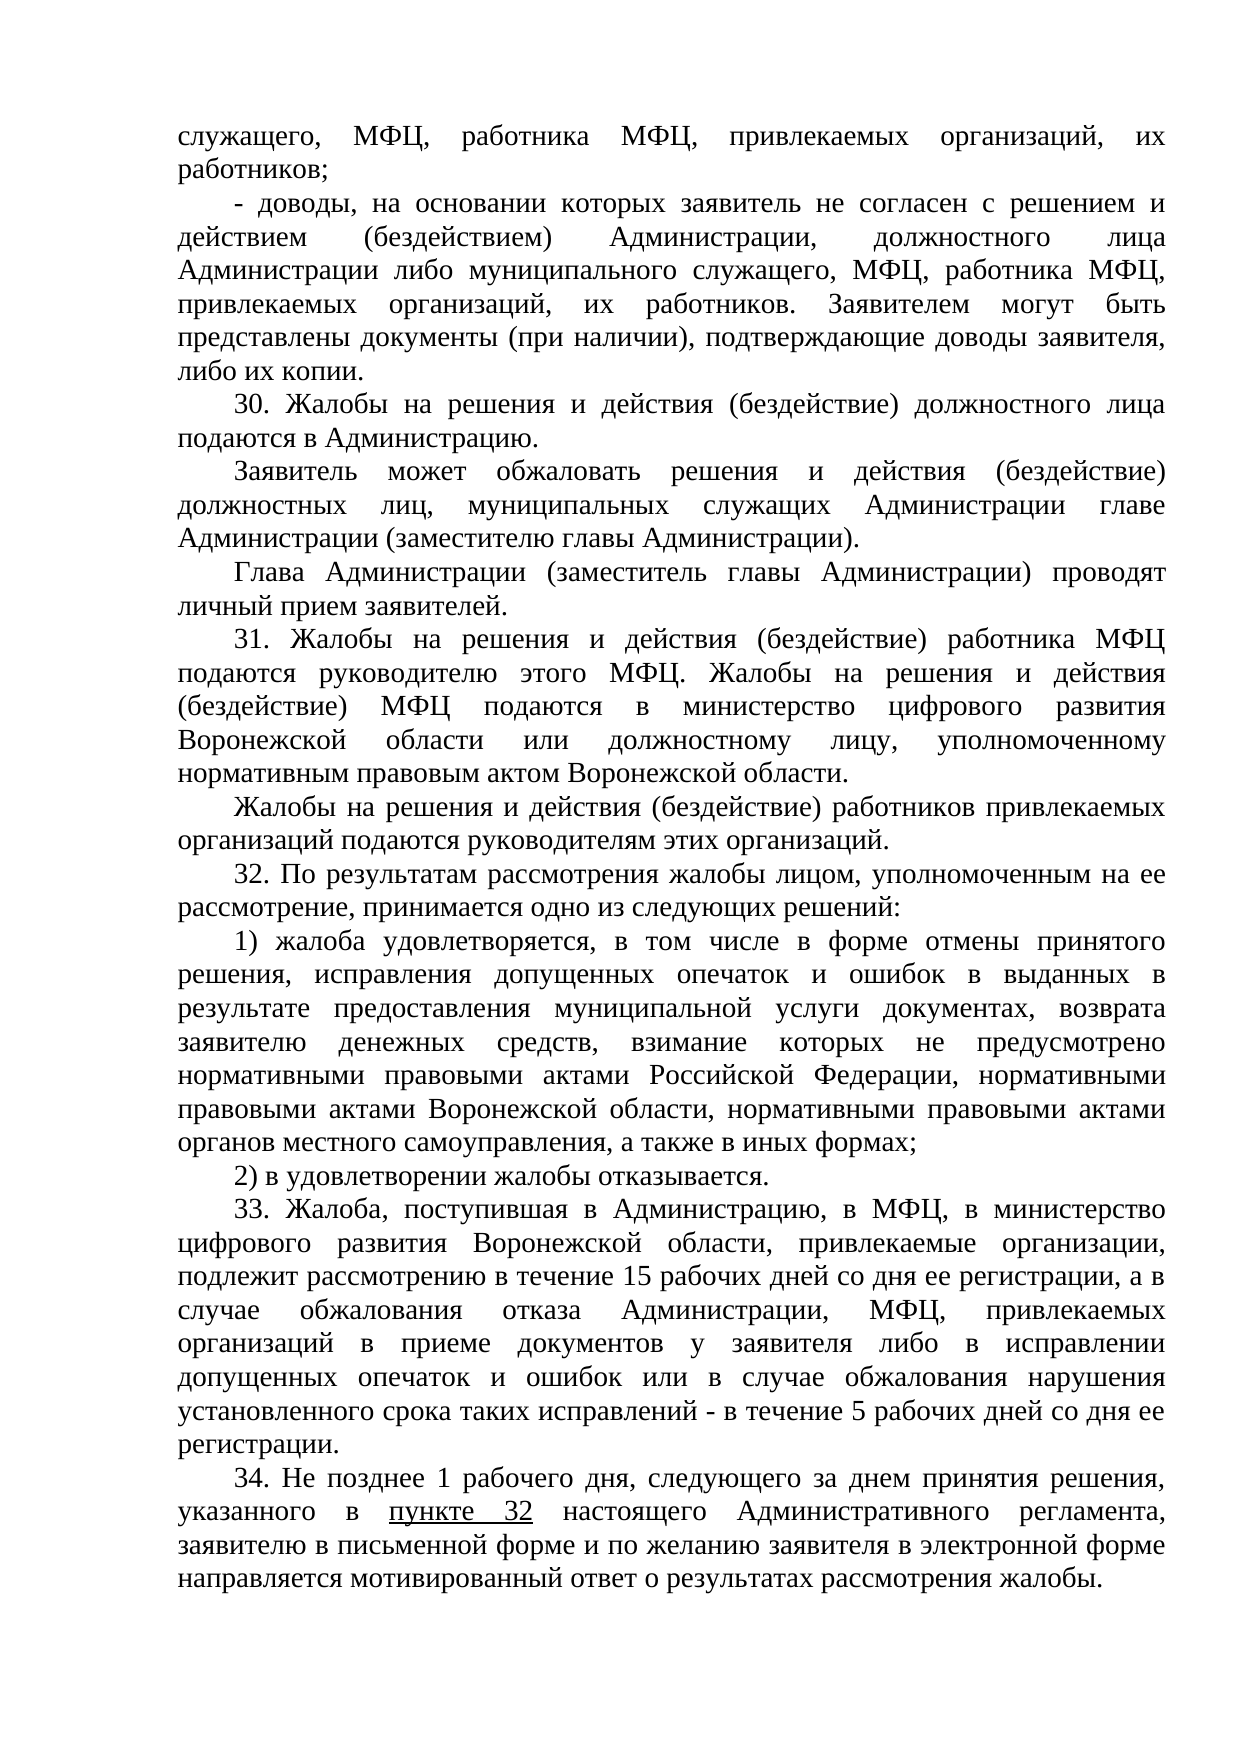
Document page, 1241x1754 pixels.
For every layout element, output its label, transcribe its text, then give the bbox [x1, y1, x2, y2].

text Жалобы на решения и действия (бездействие) работников привлекаемых организаций подаются руководителям этих организаций. [177, 789, 1167, 856]
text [177, 118, 1167, 185]
text 34. Не позднее 1 рабочего дня, следующего за днем принятия решения, указанного в пункте 32 настоящего Административного регламента, заявителю в письменной форме и по желанию заявителя в электронной форме направляется мотивированный ответ о результатах рассмотрения жалобы. [177, 1460, 1167, 1594]
text - доводы, на основании которых заявитель не согласен с решением и действием (бездействием) Администрации, должностного лица Администрации либо муниципального служащего, МФЦ, работника МФЦ, привлекаемых организаций, их работников. Заявителем могут быть представлены документы (при наличии), подтверждающие доводы заявителя, либо их копии. [177, 185, 1167, 386]
text 30. Жалобы на решения и действия (бездействие) должностного лица подаются в Администрацию. [177, 386, 1167, 453]
text Заявитель может обжаловать решения и действия (бездействие) должностных лиц, муниципальных служащих Администрации главе Администрации (заместителю главы Администрации). [177, 453, 1167, 554]
text 33. Жалоба, поступившая в Администрацию, в МФЦ, в министерство цифрового развития Воронежской области, привлекаемые организации, подлежит рассмотрению в течение 15 рабочих дней со дня ее регистрации, а в случае обжалования отказа Администрации, МФЦ, привлекаемых организаций в приеме документов у заявителя либо в исправлении допущенных опечаток и ошибок или в случае обжалования нарушения установленного срока таких исправлений - в течение 5 рабочих дней со дня ее регистрации. [177, 1191, 1167, 1460]
text 1) жалоба удовлетворяется, в том числе в форме отмены принятого решения, исправления допущенных опечаток и ошибок в выданных в результате предоставления муниципальной услуги документах, возврата заявителю денежных средств, взимание которых не предусмотрено нормативными правовыми актами Российской Федерации, нормативными правовыми актами Воронежской области, нормативными правовыми актами органов местного самоуправления, а также в иных формах; [177, 923, 1167, 1158]
text 2) в удовлетворении жалобы отказывается. [177, 1158, 1167, 1191]
text 32. По результатам рассмотрения жалобы лицом, уполномоченным на ее рассмотрение, принимается одно из следующих решений: [177, 856, 1167, 923]
text Глава Администрации (заместитель главы Администрации) проводят личный прием заявителей. [177, 554, 1167, 621]
text 31. Жалобы на решения и действия (бездействие) работника МФЦ подаются руководителю этого МФЦ. Жалобы на решения и действия (бездействие) МФЦ подаются в министерство цифрового развития Воронежской области или должностному лицу, уполномоченному нормативным правовым актом Воронежской области. [177, 621, 1167, 789]
